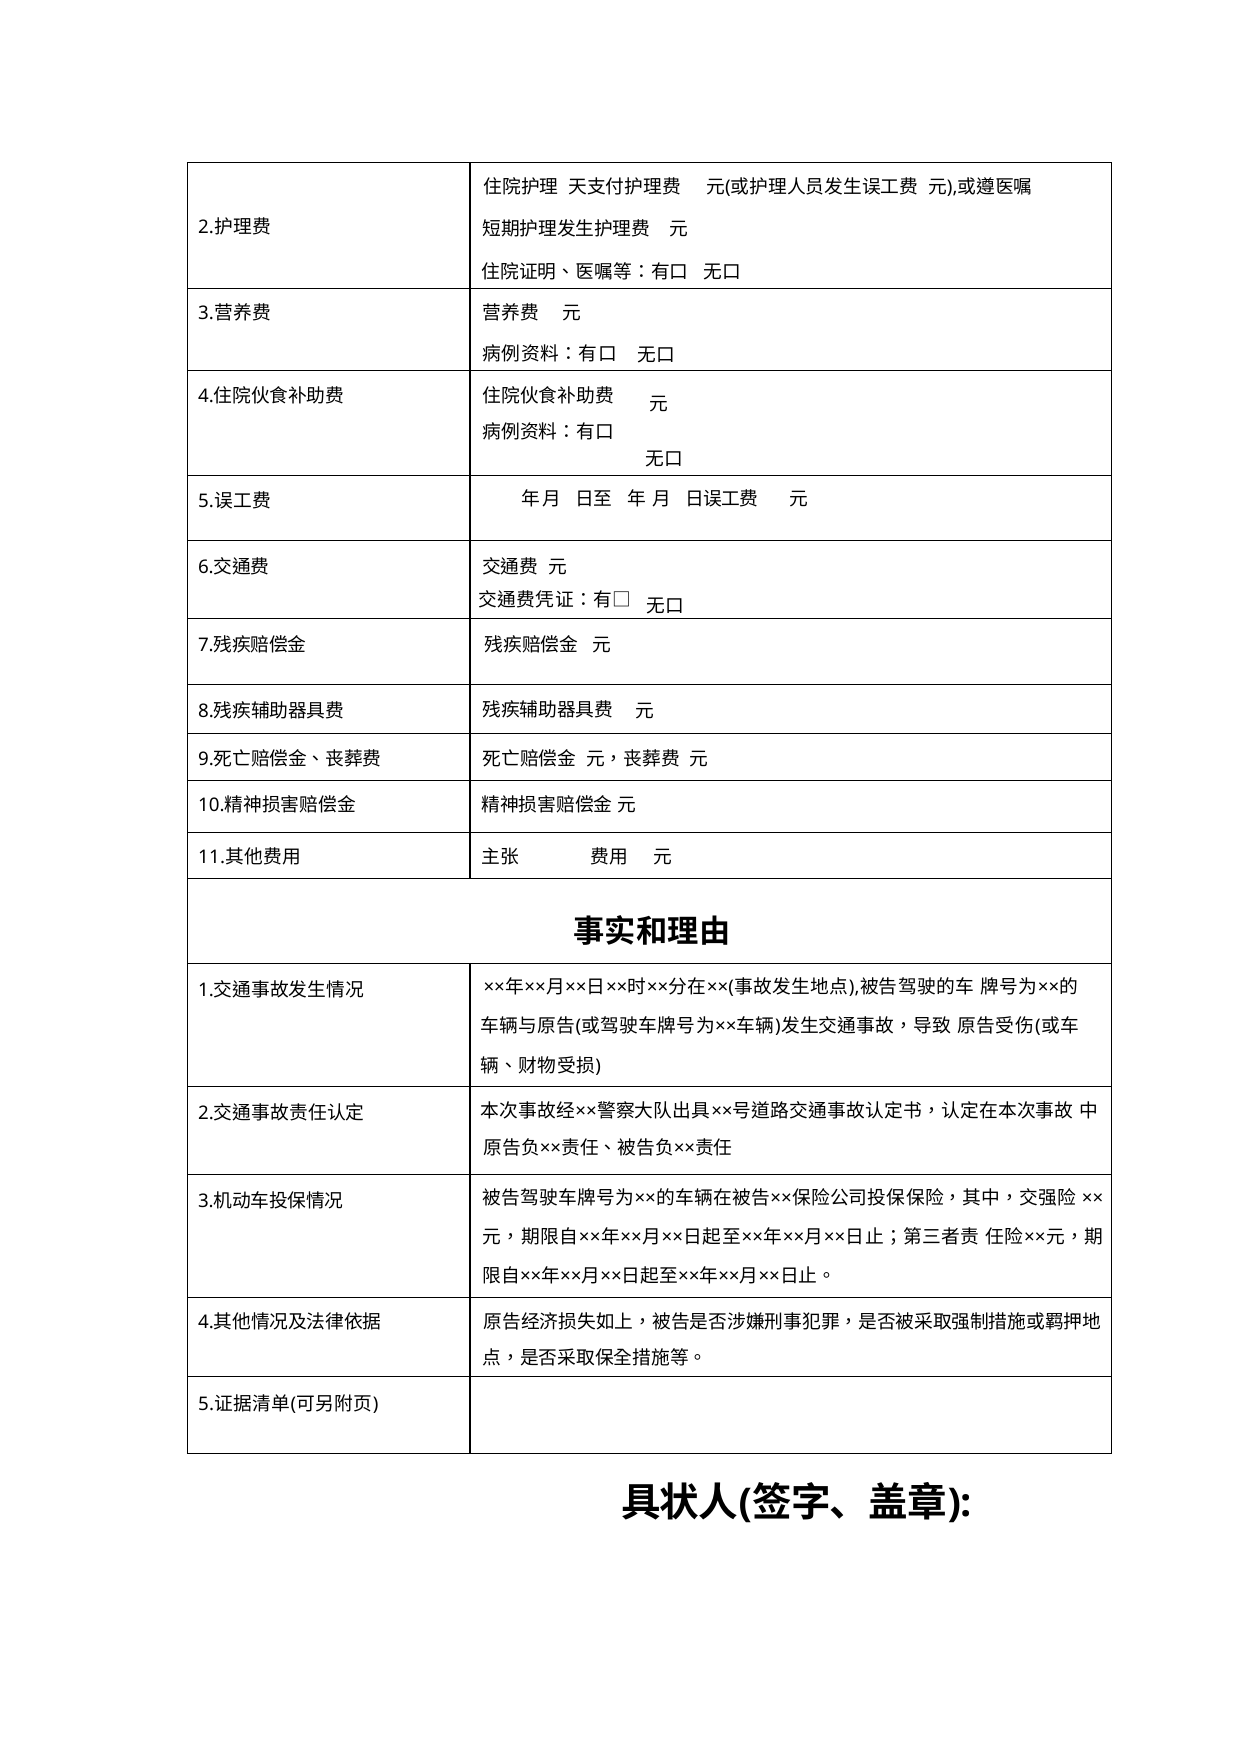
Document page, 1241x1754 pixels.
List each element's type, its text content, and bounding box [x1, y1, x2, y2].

table_cell 5.误工费 [188, 476, 469, 540]
table_cell 6.交通费 [188, 541, 469, 618]
table_header 2.护理费 [188, 163, 469, 288]
table_cell 死亡赔偿金 元，丧葬费 元 [471, 734, 1111, 780]
table_cell 9.死亡赔偿金、丧葬费 [188, 734, 469, 780]
table_cell 3.营养费 [188, 289, 469, 370]
table_cell 被告驾驶车牌号为××的车辆在被告××保险公司投保保险，其中，交强险 ××元，期限自××年××月××日起至××年××月××日止；第三者责 任险××元，期限自××年××月××日起至××年××月××日止。 [471, 1175, 1111, 1297]
table_cell 4.住院伙食补助费 [188, 371, 469, 475]
table_cell 年 月 日至 年 月 日误工费 元 [471, 476, 1111, 540]
table_cell 1.交通事故发生情况 [188, 964, 469, 1086]
table_cell 10.精神损害赔偿金 [188, 781, 469, 832]
table_cell 元 无口 [630, 371, 1111, 475]
table_cell 本次事故经××警察大队出具××号道路交通事故认定书，认定在本次事故 中原告负××责任、被告负××责任 [471, 1087, 1111, 1174]
table_cell 事实和理由 [188, 879, 1111, 963]
table_cell 残疾赔偿金 元 [471, 619, 1111, 684]
table_header 住院护理 天支付护理费 元(或护理人员发生误工费 元),或遵医嘱 短期护理发生护理费 元 住院证明、医嘱等：有口 无口 [471, 163, 1111, 288]
table_cell 住院伙食补助费 病例资料：有口 [471, 371, 630, 475]
table_cell 2.交通事故责任认定 [188, 1087, 469, 1174]
table_cell 精神损害赔偿金 元 [471, 781, 1111, 832]
table_cell 8.残疾辅助器具费 [188, 685, 469, 733]
table_cell 营养费 元 病例资料：有口 无口 [471, 289, 1111, 370]
text 具状人(签字、盖章): [621, 1467, 1053, 1532]
table_cell 11.其他费用 [188, 833, 469, 878]
table_cell 3.机动车投保情况 [188, 1175, 469, 1297]
table_cell 4.其他情况及法律依据 [188, 1298, 469, 1376]
table_cell [471, 1377, 1111, 1453]
table_cell 5.证据清单(可另附页) [188, 1377, 469, 1453]
table_cell 主张 费用 元 [471, 833, 1111, 878]
table_cell 残疾辅助器具费 元 [471, 685, 1111, 733]
table_cell ××年××月××日××时××分在××(事故发生地点),被告驾驶的车 牌号为××的车辆与原告(或驾驶车牌号为××车辆)发生交通事故，导致 原告受伤(或车辆、财物受损) [471, 964, 1111, 1086]
table_cell 原告经济损失如上，被告是否涉嫌刑事犯罪，是否被采取强制措施或羁押地 点，是否采取保全措施等。 [471, 1298, 1111, 1376]
table_cell 交通费 元 交通费凭证：有□ 无口 [471, 541, 1111, 618]
table_cell 7.残疾赔偿金 [188, 619, 469, 684]
